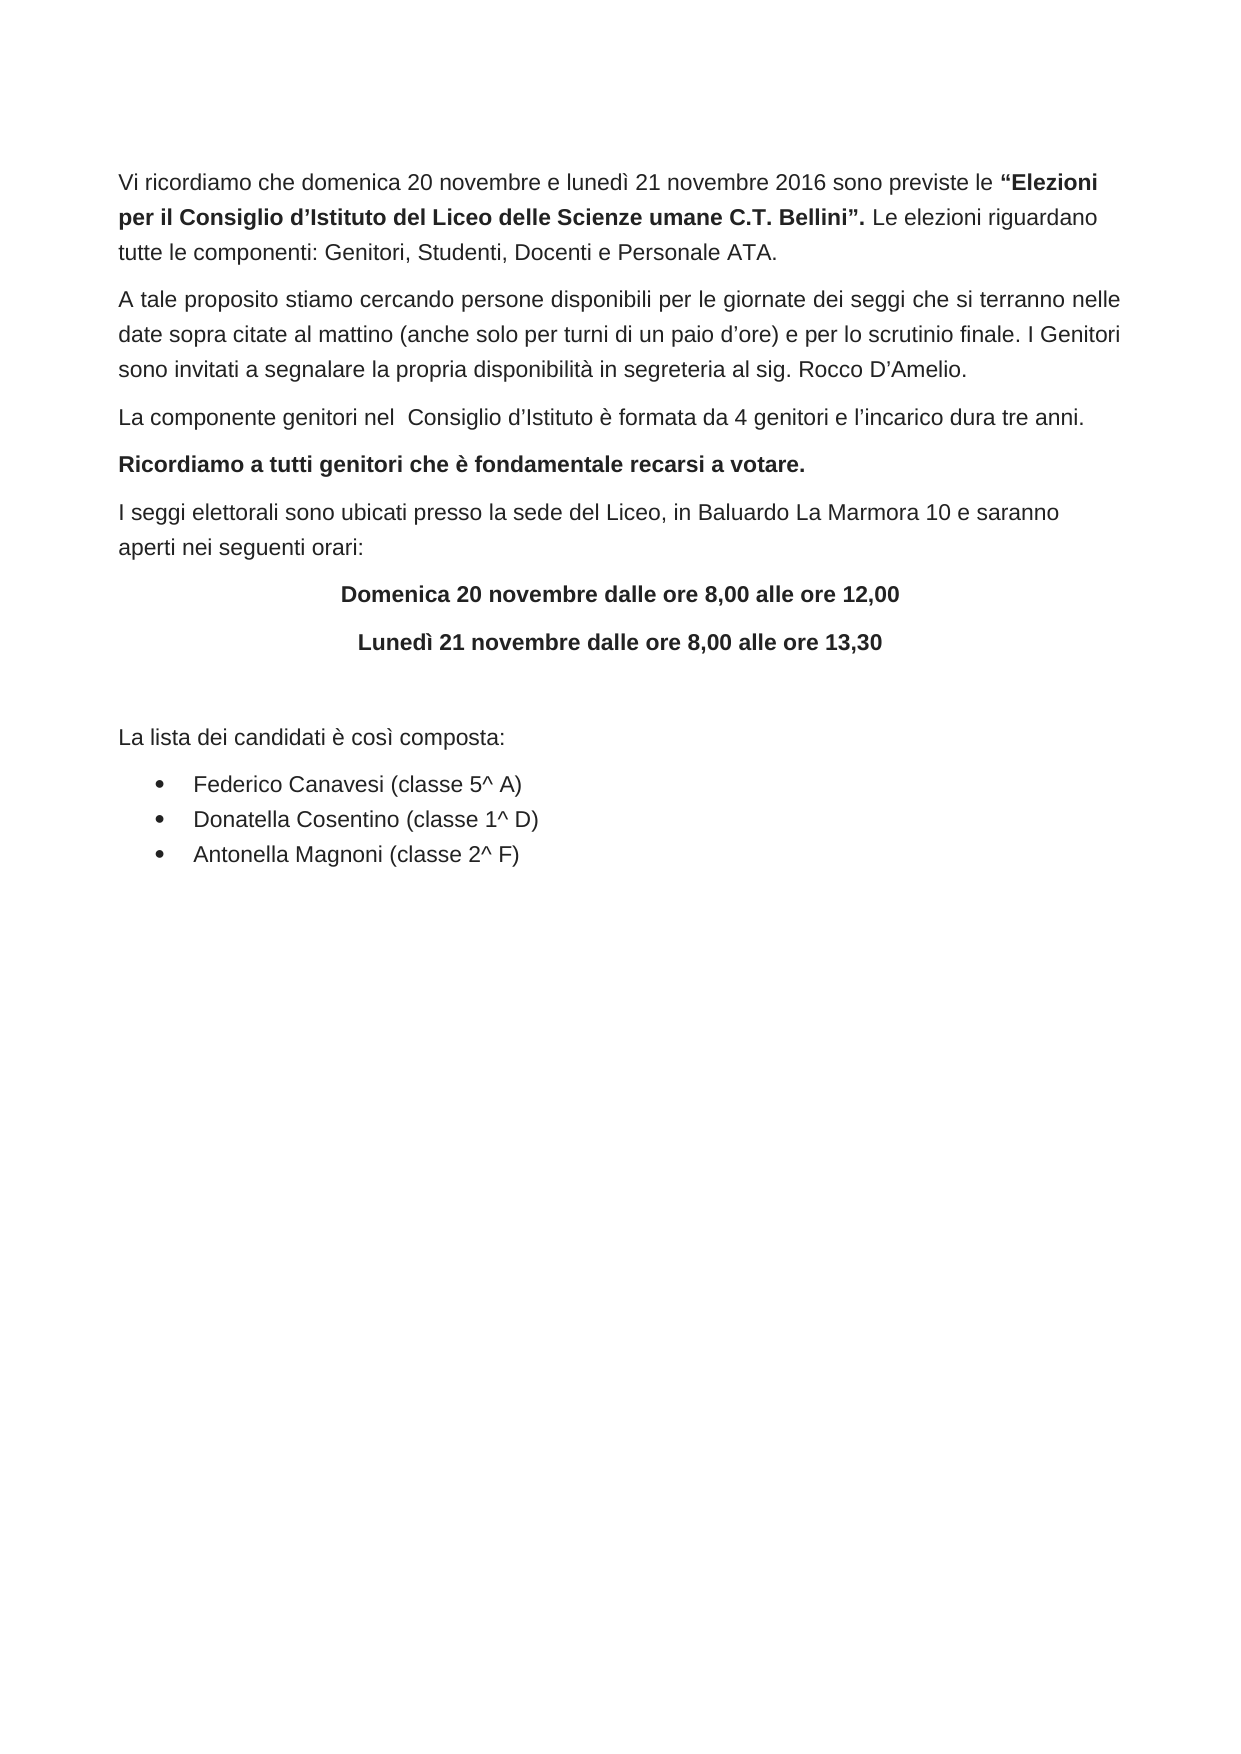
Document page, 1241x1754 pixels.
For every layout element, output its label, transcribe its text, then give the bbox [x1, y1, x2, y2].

list Federico Canavesi (classe 5^ A) [156, 763, 1122, 798]
text A tale proposito stiamo cercando persone disponibili per le giornate dei seggi che si terranno nelle date sopra citate al mattino (anche solo per turni di un paio d’ore) e per lo scrutinio finale. I Genitori sono invitati a segnalare la propria disponibilità in segreteria al sig. Rocco D’Amelio. [118, 278, 1122, 383]
text La lista dei candidati è così composta: [118, 715, 1122, 750]
list Antonella Magnoni (classe 2^ F) [156, 833, 1122, 868]
list Donatella Cosentino (classe 1^ D) [156, 798, 1122, 833]
text Lunedì 21 novembre dalle ore 8,00 alle ore 13,30 [118, 620, 1122, 655]
text Ricordiamo a tutti genitori che è fondamentale recarsi a votare. [118, 443, 1122, 478]
text Vi ricordiamo che domenica 20 novembre e lunedì 21 novembre 2016 sono previste le “Elezioni per il Consiglio d’Istituto del Liceo delle Scienze umane C.T. Bellini”. Le elezioni riguardano tutte le componenti: Genitori, Studenti, Docenti e Personale ATA. [118, 160, 1122, 265]
text La componente genitori nel Consiglio d’Istituto è formata da 4 genitori e l’incarico dura tre anni. [118, 395, 1122, 430]
text Domenica 20 novembre dalle ore 8,00 alle ore 12,00 [118, 573, 1122, 608]
text I seggi elettorali sono ubicati presso la sede del Liceo, in Baluardo La Marmora 10 e saranno aperti nei seguenti orari: [118, 490, 1122, 560]
